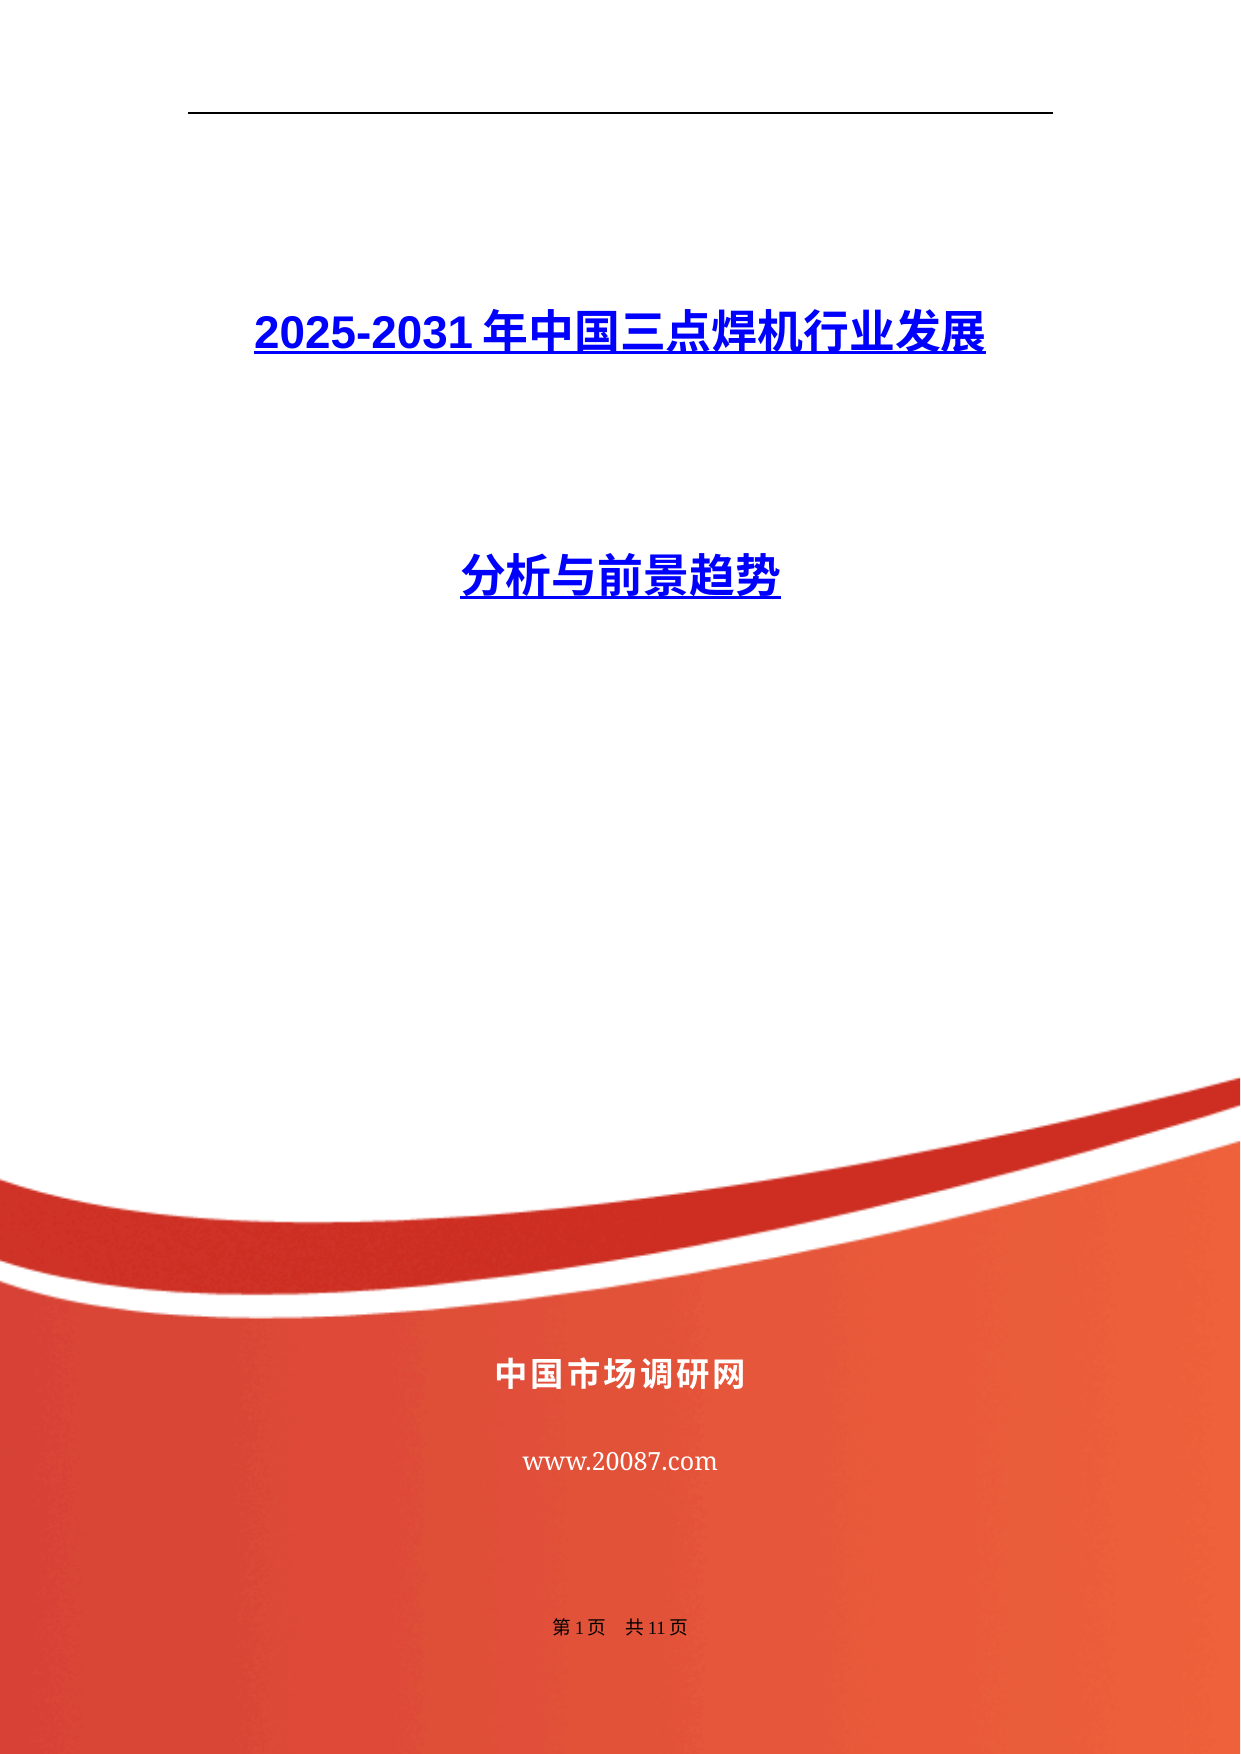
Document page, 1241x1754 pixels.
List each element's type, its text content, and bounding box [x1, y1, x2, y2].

table_header 2025-2031年中国三点焊机行业发展分析与前景趋势 [188, 207, 1053, 773]
subtitle 中国市场调研网 [187, 1339, 1053, 1404]
picture [0, 1006, 1241, 1754]
text www.20087.com [187, 1428, 1053, 1493]
